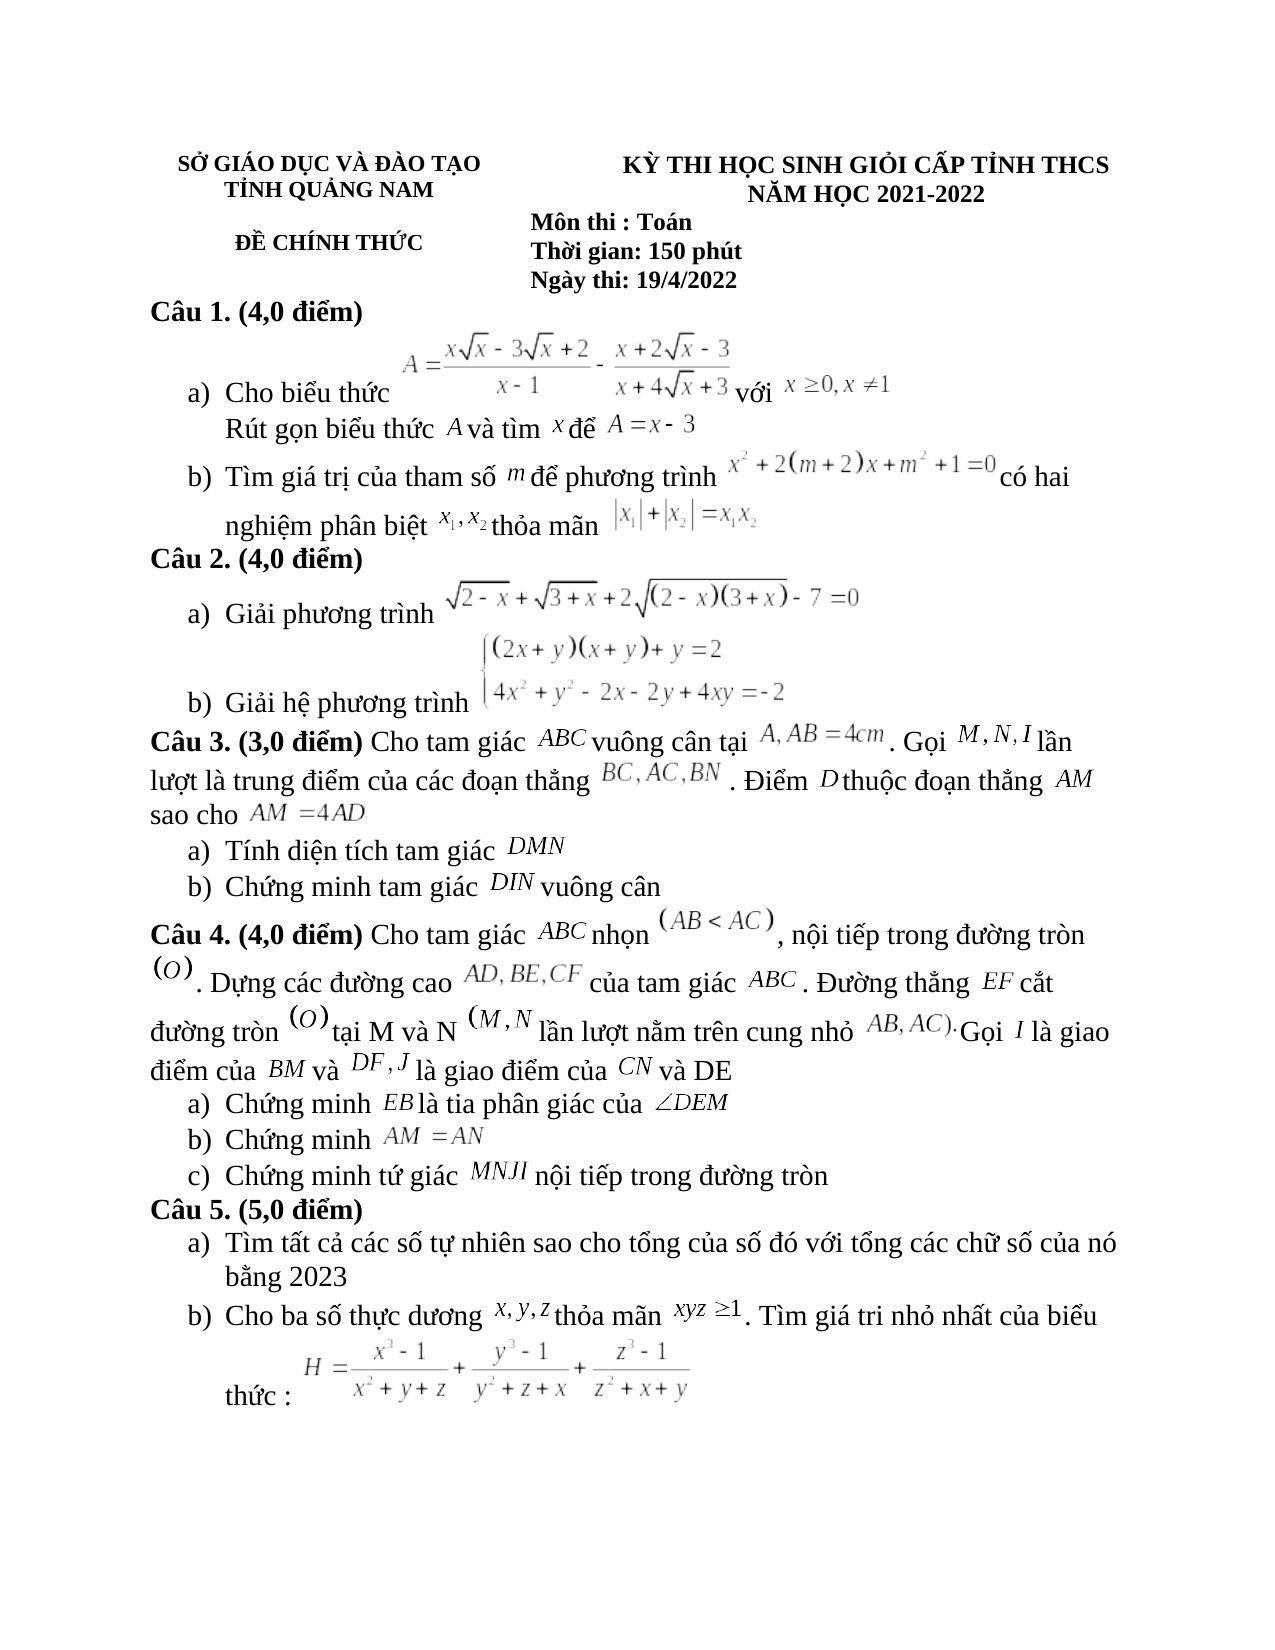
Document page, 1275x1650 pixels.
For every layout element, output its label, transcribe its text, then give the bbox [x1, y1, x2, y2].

list Rút gọn biểu thức và tìm để [225, 408, 1125, 444]
text Câu 5. (5,0 điểm) [150, 1192, 1125, 1226]
list Tính diện tích tam giác [187, 830, 1125, 866]
text Câu 2. (4,0 điểm) [150, 541, 1125, 575]
text Câu 3. (3,0 điểm) Cho tam giác vuông cân tại . Gọi lần lượt là trung điểm của các đoạn thẳng . Điểm thuộc đoạn thẳng sao cho [150, 719, 1125, 830]
list Chứng minh tứ giác nội tiếp trong đường tròn [187, 1156, 1125, 1192]
list Chứng minh tam giác vuông cân [187, 866, 1125, 902]
list Giải hệ phương trình [187, 629, 1125, 719]
text Câu 1. (4,0 điểm) [150, 294, 1125, 327]
list Cho ba số thực dương thỏa mãn . Tìm giá tri nhỏ nhất của biểu thức : [187, 1293, 1125, 1411]
list Chứng minh [187, 1120, 1125, 1156]
list Cho biểu thức với [187, 327, 1125, 408]
list Tìm tất cả các số tự nhiên sao cho tổng của số đó với tổng các chữ số của nó bằng 2023 [187, 1226, 1125, 1293]
list Tìm giá trị của tham số để phương trình có hai nghiệm phân biệt thỏa mãn [187, 444, 1125, 541]
table_header KỲ THI HỌC SINH GIỎI CẤP TỈNH THCS NĂM HỌC 2021-2022 Môn thi : Toán Thời gian: 150 phút Ngày thi: 19/4/2022 [519, 150, 1213, 294]
list Chứng minh là tia phân giác của [187, 1087, 1125, 1120]
table_header SỞ GIÁO DỤC VÀ ĐÀO TẠO TỈNH QUẢNG NAM ĐỀ CHÍNH THỨC [139, 150, 519, 294]
text Câu 4. (4,0 điểm) Cho tam giác nhọn , nội tiếp trong đường tròn . Dựng các đường cao của tam giác . Đường thẳng cắt đường tròn tại M và N lần lượt nằm trên cung nhỏ Gọi là giao điểm của và là giao điểm của và DE [150, 902, 1125, 1087]
list Giải phương trình [187, 575, 1125, 629]
